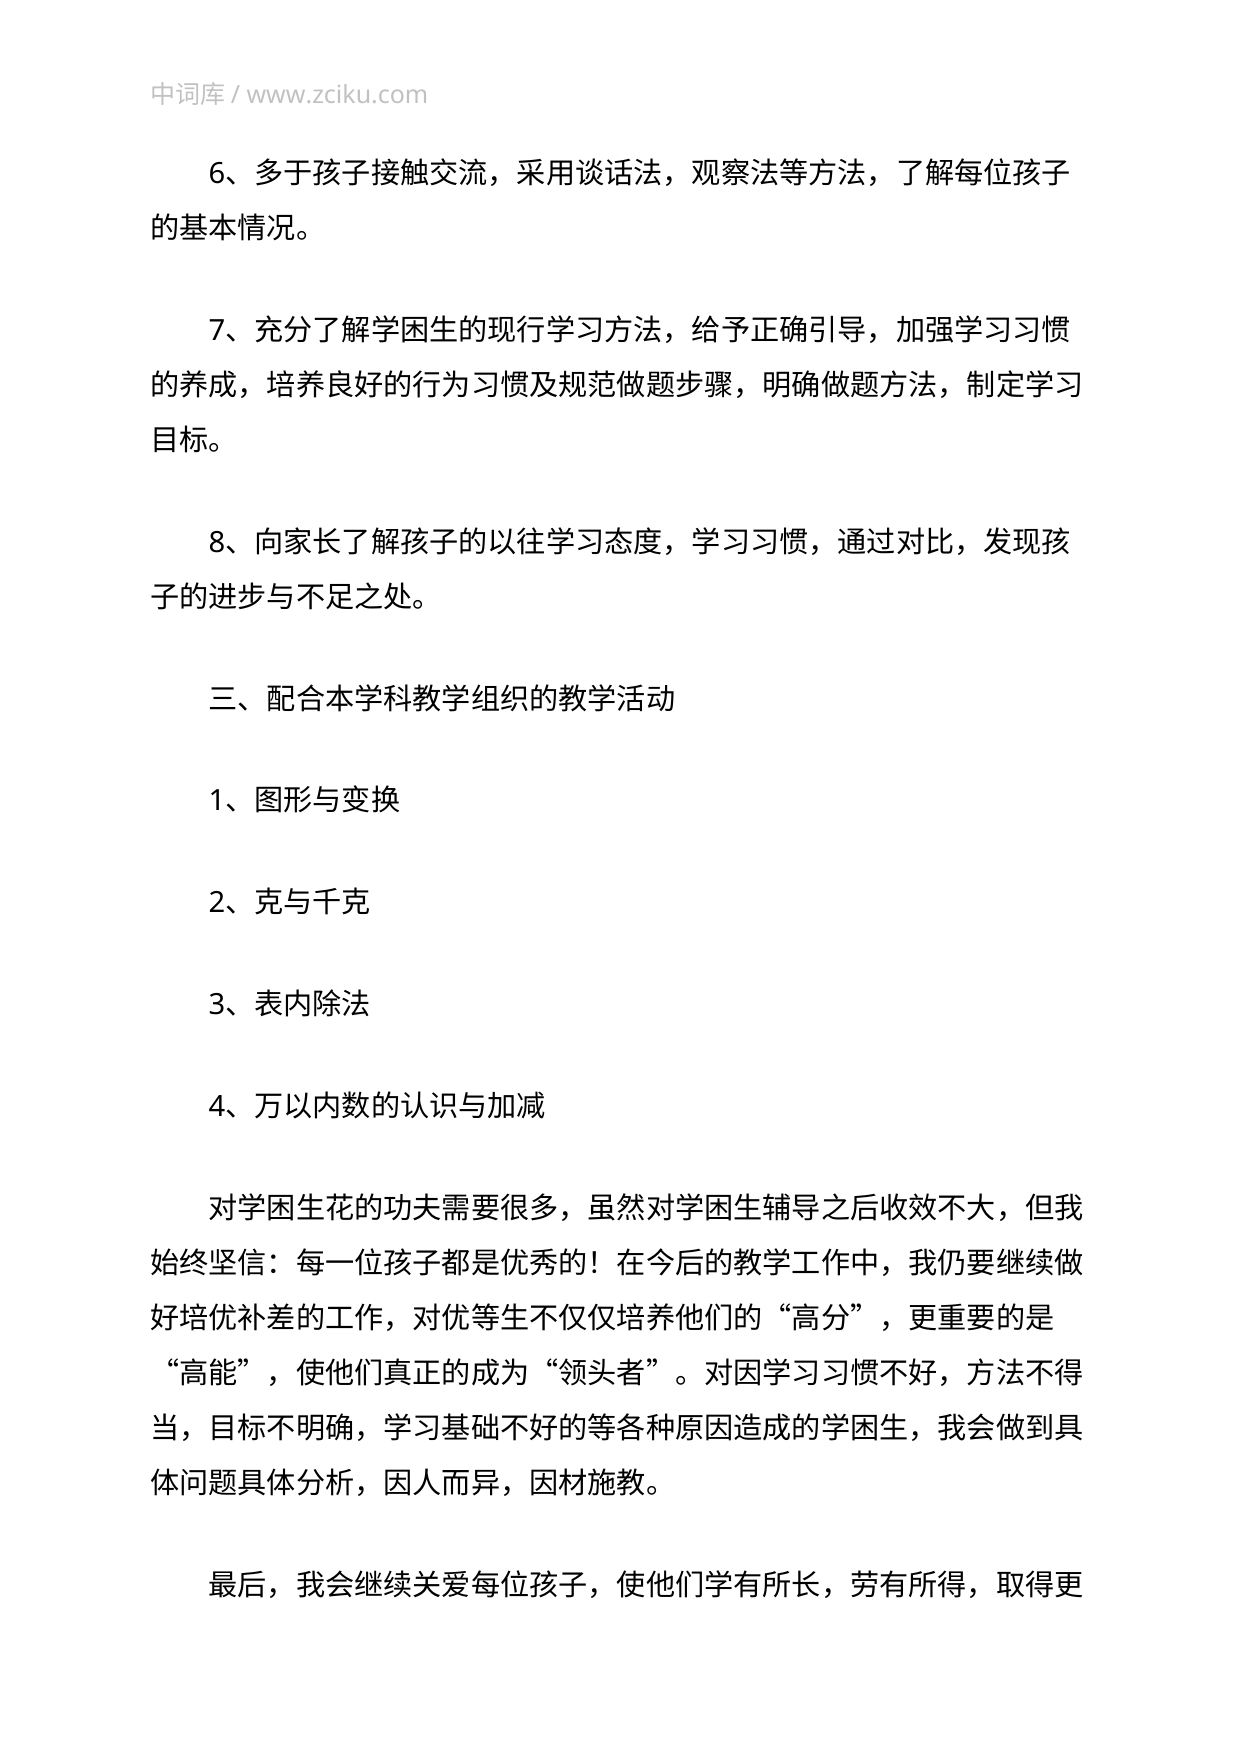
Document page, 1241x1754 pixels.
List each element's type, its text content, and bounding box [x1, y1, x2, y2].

text 4、万以内数的认识与加减 [150, 1083, 1090, 1125]
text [150, 1561, 1090, 1603]
text 6、多于孩子接触交流，采用谈话法，观察法等方法，了解每位孩子的基本情况。 [150, 150, 1090, 247]
text 三、配合本学科教学组织的教学活动 [150, 675, 1090, 717]
text 3、表内除法 [150, 981, 1090, 1023]
text 2、克与千克 [150, 879, 1090, 921]
text 8、向家长了解孩子的以往学习态度，学习习惯，通过对比，发现孩子的进步与不足之处。 [150, 518, 1090, 616]
text 1、图形与变换 [150, 777, 1090, 819]
text 对学困生花的功夫需要很多，虽然对学困生辅导之后收效不大，但我始终坚信：每一位孩子都是优秀的！在今后的教学工作中，我仍要继续做好培优补差的工作，对优等生不仅仅培养他们的“高分”，更重要的是“高能”，使他们真正的成为“领头者”。对因学习习惯不好，方法不得当，目标不明确，学习基础不好的等各种原因造成的学困生，我会做到具体问题具体分析，因人而异，因材施教。 [150, 1185, 1090, 1502]
text 7、充分了解学困生的现行学习方法，给予正确引导，加强学习习惯的养成，培养良好的行为习惯及规范做题步骤，明确做题方法，制定学习目标。 [150, 307, 1090, 459]
